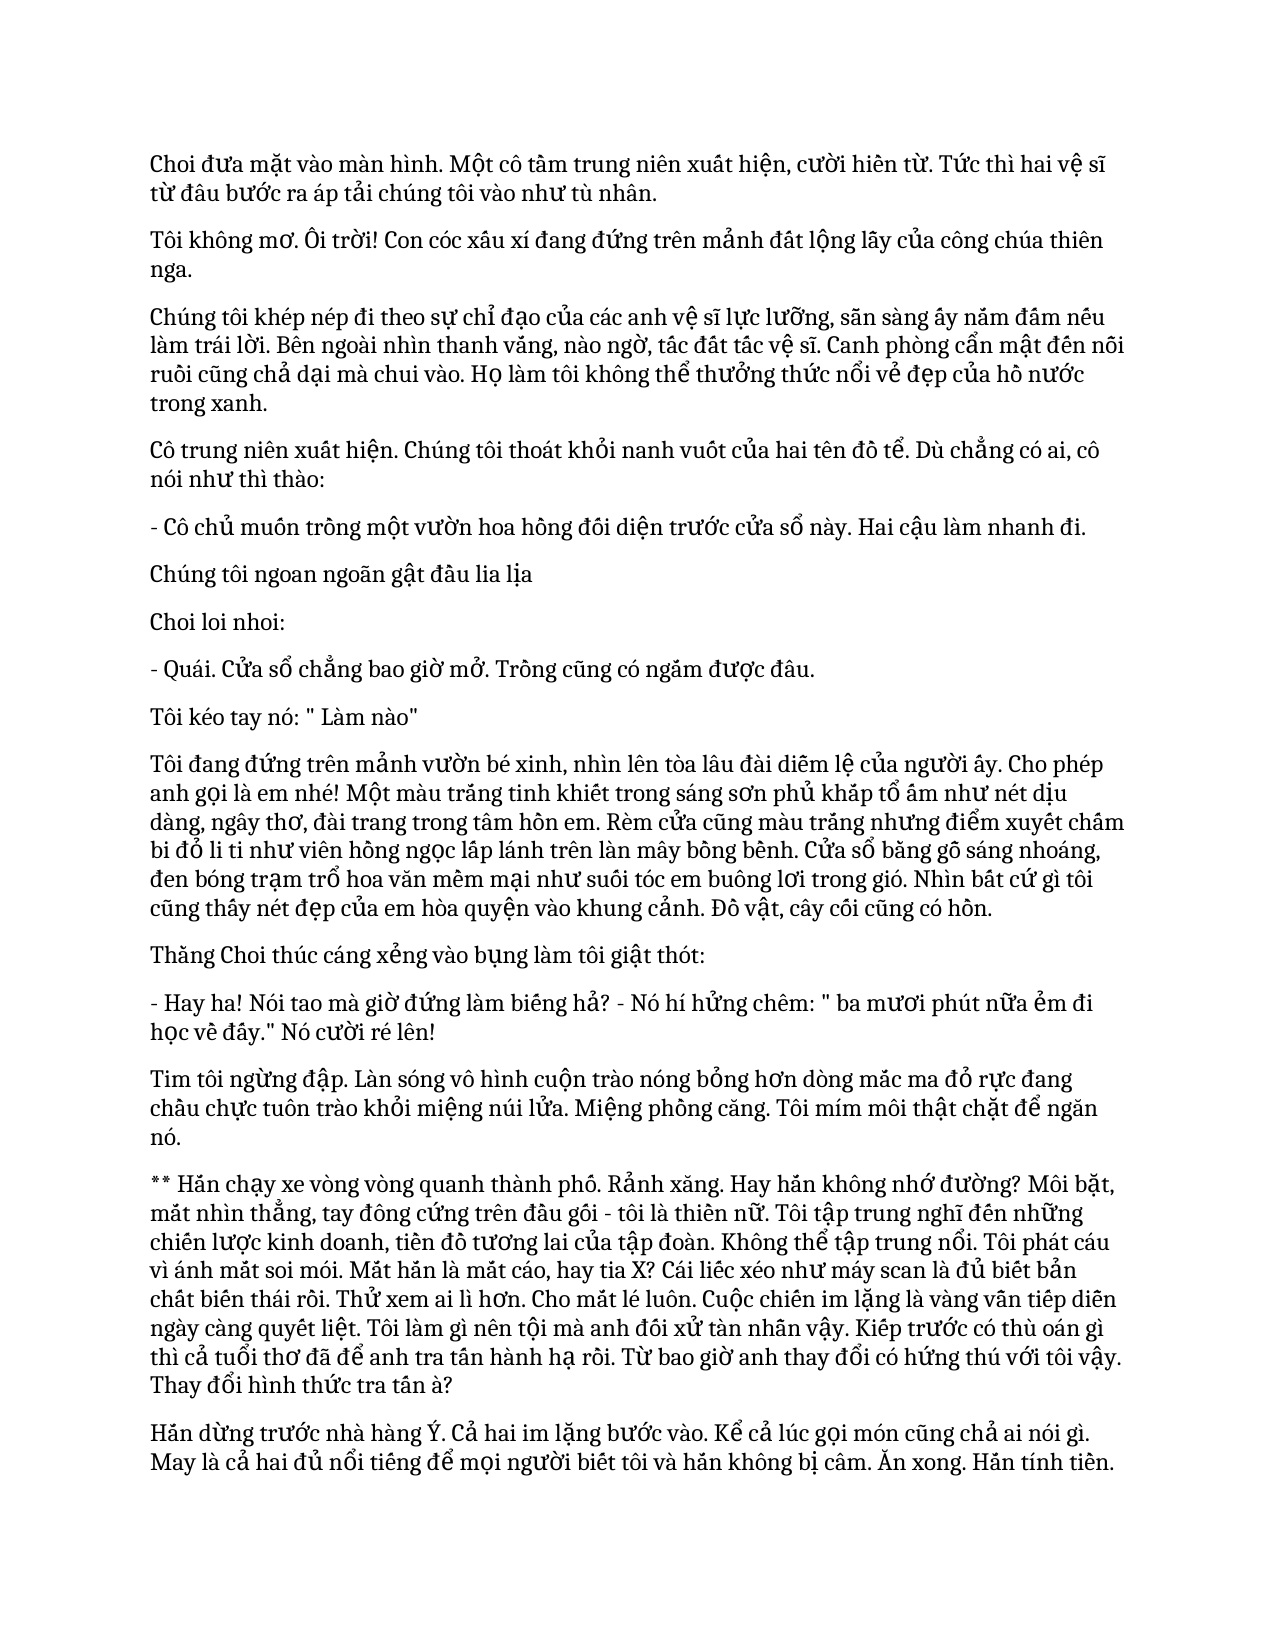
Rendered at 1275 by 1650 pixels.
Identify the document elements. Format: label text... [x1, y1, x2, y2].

text Chúng tôi ngoan ngoãn gật đầu lia lịa [150, 560, 1125, 589]
text Tôi kéo tay nó: " Làm nào" [150, 702, 1125, 731]
text Chúng tôi khép nép đi theo sự chỉ đạo của các anh vệ sĩ lực lưỡng, sẵn sàng ấy nắm đấm nếu làm trái lời. Bên ngoài nhìn thanh vắng, nào ngờ, tấc đất tấc vệ sĩ. Canh phòng cẩn mật đến nỗi ruồi cũng chả dại mà chui vào. Họ làm tôi không thể thưởng thức nổi vẻ đẹp của hồ nước trong xanh. [150, 302, 1125, 417]
text ** Hắn chạy xe vòng vòng quanh thành phố. Rảnh xăng. Hay hắn không nhớ đường? Môi bặt, mắt nhìn thẳng, tay đông cứng trên đầu gối - tôi là thiền nữ. Tôi tập trung nghĩ đến những chiến lược kinh doanh, tiền đồ tương lai của tập đoàn. Không thể tập trung nổi. Tôi phát cáu vì ánh mắt soi mói. Mắt hắn là mắt cáo, hay tia X? Cái liếc xéo như máy scan là đủ biết bản chất biến thái rồi. Thử xem ai lì hơn. Cho mắt lé luôn. Cuộc chiến im lặng là vàng vẫn tiếp diễn ngày càng quyết liệt. Tôi làm gì nên tội mà anh đối xử tàn nhẫn vậy. Kiếp trước có thù oán gì thì cả tuổi thơ đã để anh tra tấn hành hạ rồi. Từ bao giờ anh thay đổi có hứng thú với tôi vậy. Thay đổi hình thức tra tấn à? [150, 1170, 1125, 1400]
text Tôi không mơ. Ôi trời! Con cóc xấu xí đang đứng trên mảnh đất lộng lẫy của công chúa thiên nga. [150, 226, 1125, 284]
text Tim tôi ngừng đập. Làn sóng vô hình cuộn trào nóng bỏng hơn dòng mắc ma đỏ rực đang chầu chực tuôn trào khỏi miệng núi lửa. Miệng phồng căng. Tôi mím môi thật chặt để ngăn nó. [150, 1065, 1125, 1151]
text Choi đưa mặt vào màn hình. Một cô tầm trung niên xuất hiện, cười hiền từ. Tức thì hai vệ sĩ từ đâu bước ra áp tải chúng tôi vào như tù nhân. [150, 150, 1125, 207]
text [150, 1419, 1125, 1476]
text - Quái. Cửa sổ chẳng bao giờ mở. Trồng cũng có ngắm được đâu. [150, 655, 1125, 684]
text Choi loi nhoi: [150, 607, 1125, 636]
text - Hay ha! Nói tao mà giờ đứng làm biếng hả? - Nó hí hửng chêm: " ba mươi phút nữa ẻm đi học về đấy." Nó cười ré lên! [150, 989, 1125, 1046]
text Cô trung niên xuất hiện. Chúng tôi thoát khỏi nanh vuốt của hai tên đồ tể. Dù chẳng có ai, cô nói như thì thào: [150, 436, 1125, 494]
text Tôi đang đứng trên mảnh vườn bé xinh, nhìn lên tòa lâu đài diễm lệ của người ấy. Cho phép anh gọi là em nhé! Một màu trắng tinh khiết trong sáng sơn phủ khắp tổ ấm như nét dịu dàng, ngây thơ, đài trang trong tâm hồn em. Rèm cửa cũng màu trắng nhưng điểm xuyết chấm bi đỏ li ti như viên hồng ngọc lấp lánh trên làn mây bồng bềnh. Cửa sổ bằng gỗ sáng nhoáng, đen bóng trạm trổ hoa văn mềm mại như suối tóc em buông lơi trong gió. Nhìn bất cứ gì tôi cũng thấy nét đẹp của em hòa quyện vào khung cảnh. Đồ vật, cây cối cũng có hồn. [150, 750, 1125, 922]
text Thằng Choi thúc cáng xẻng vào bụng làm tôi giật thót: [150, 941, 1125, 970]
text - Cô chủ muốn trồng một vườn hoa hồng đối diện trước cửa sổ này. Hai cậu làm nhanh đi. [150, 512, 1125, 541]
